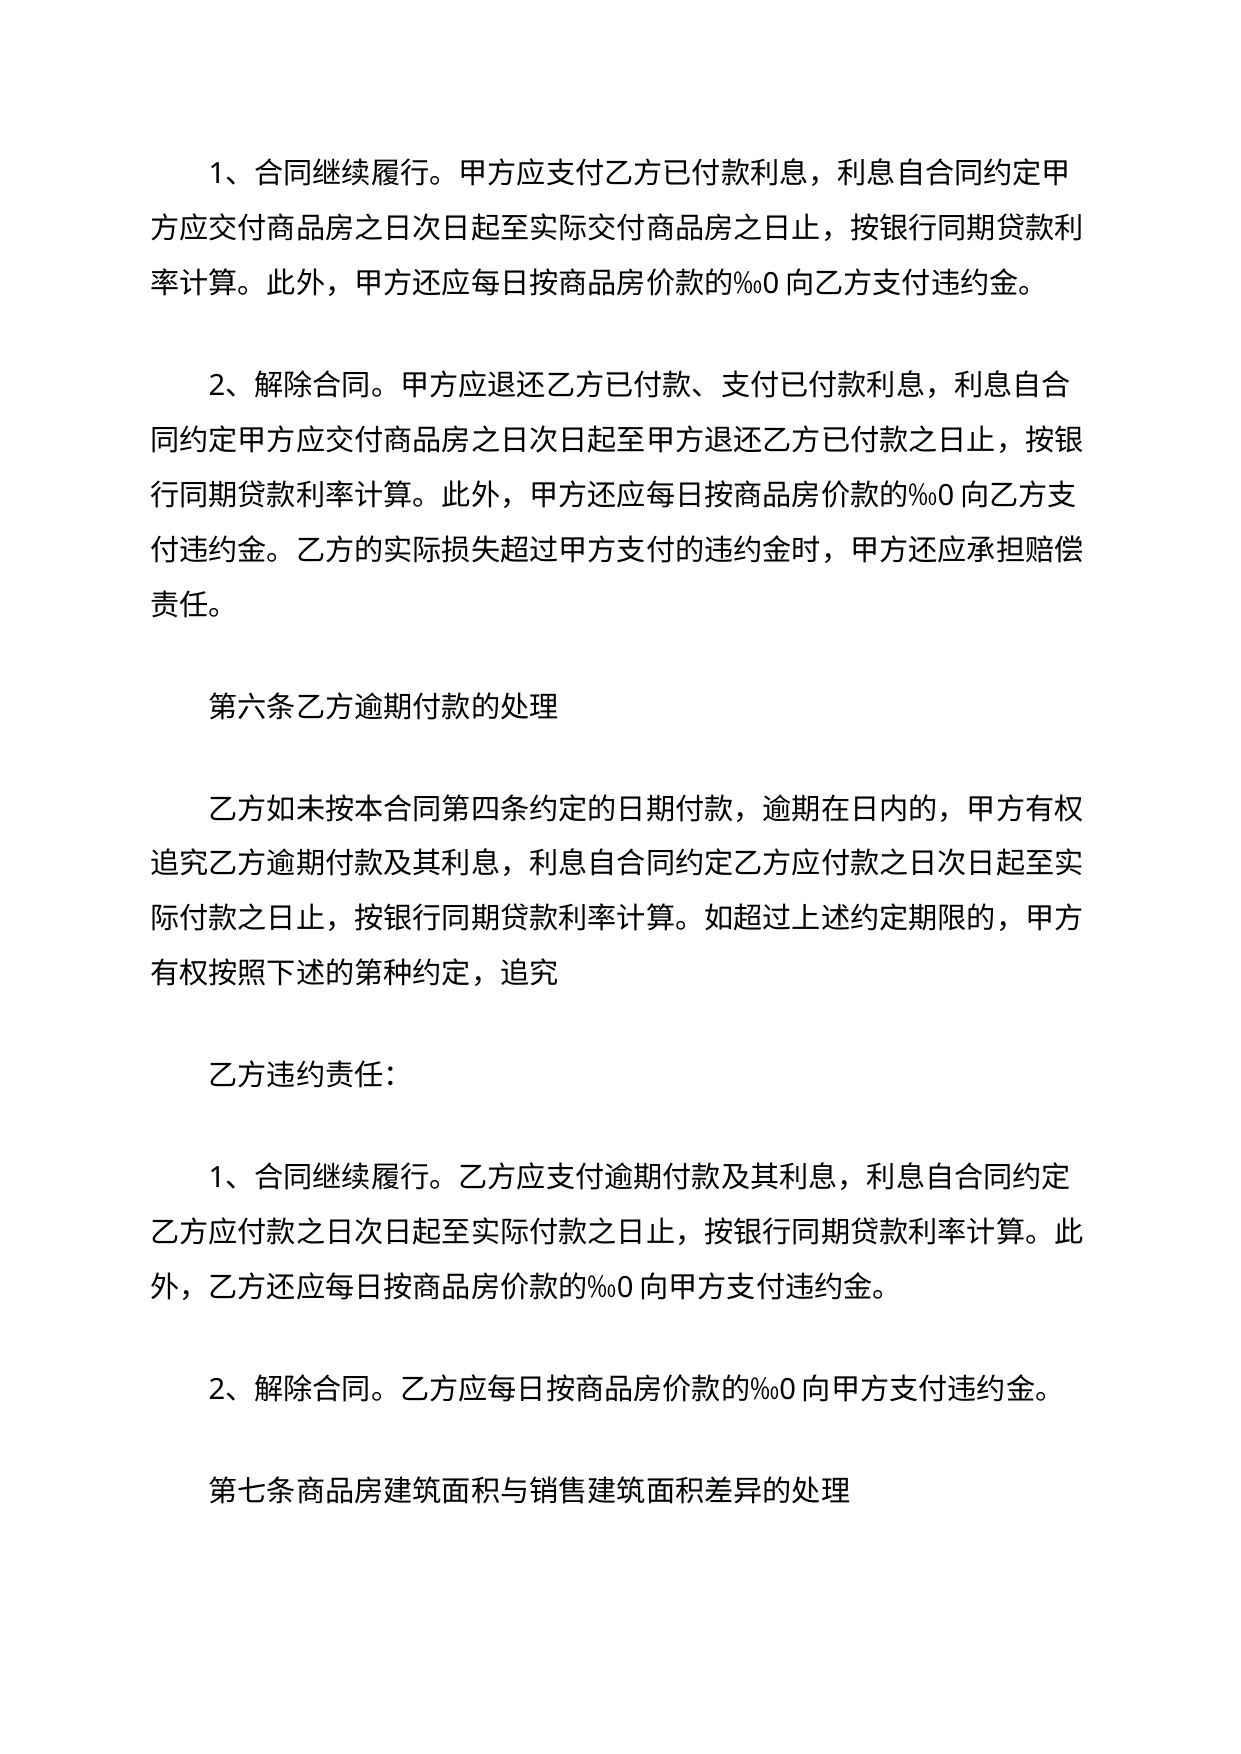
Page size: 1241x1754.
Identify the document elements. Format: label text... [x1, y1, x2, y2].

text 1、合同继续履行。甲方应支付乙方已付款利息，利息自合同约定甲方应交付商品房之日次日起至实际交付商品房之日止，按银行同期贷款利率计算。此外，甲方还应每日按商品房价款的‰0向乙方支付违约金。 [150, 150, 1090, 302]
text 2、解除合同。甲方应退还乙方已付款、支付已付款利息，利息自合同约定甲方应交付商品房之日次日起至甲方退还乙方已付款之日止，按银行同期贷款利率计算。此外，甲方还应每日按商品房价款的‰0向乙方支付违约金。乙方的实际损失超过甲方支付的违约金时，甲方还应承担赔偿责任。 [150, 362, 1090, 624]
text 第六条乙方逾期付款的处理 [150, 683, 1090, 726]
text 1、合同继续履行。乙方应支付逾期付款及其利息，利息自合同约定乙方应付款之日次日起至实际付款之日止，按银行同期贷款利率计算。此外，乙方还应每日按商品房价款的‰0向甲方支付违约金。 [150, 1153, 1090, 1306]
text 2、解除合同。乙方应每日按商品房价款的‰0向甲方支付违约金。 [150, 1365, 1090, 1408]
text 乙方违约责任： [150, 1052, 1090, 1094]
text 乙方如未按本合同第四条约定的日期付款，逾期在日内的，甲方有权追究乙方逾期付款及其利息，利息自合同约定乙方应付款之日次日起至实际付款之日止，按银行同期贷款利率计算。如超过上述约定期限的，甲方有权按照下述的第种约定，追究 [150, 785, 1090, 992]
text 第七条商品房建筑面积与销售建筑面积差异的处理 [150, 1467, 1090, 1509]
